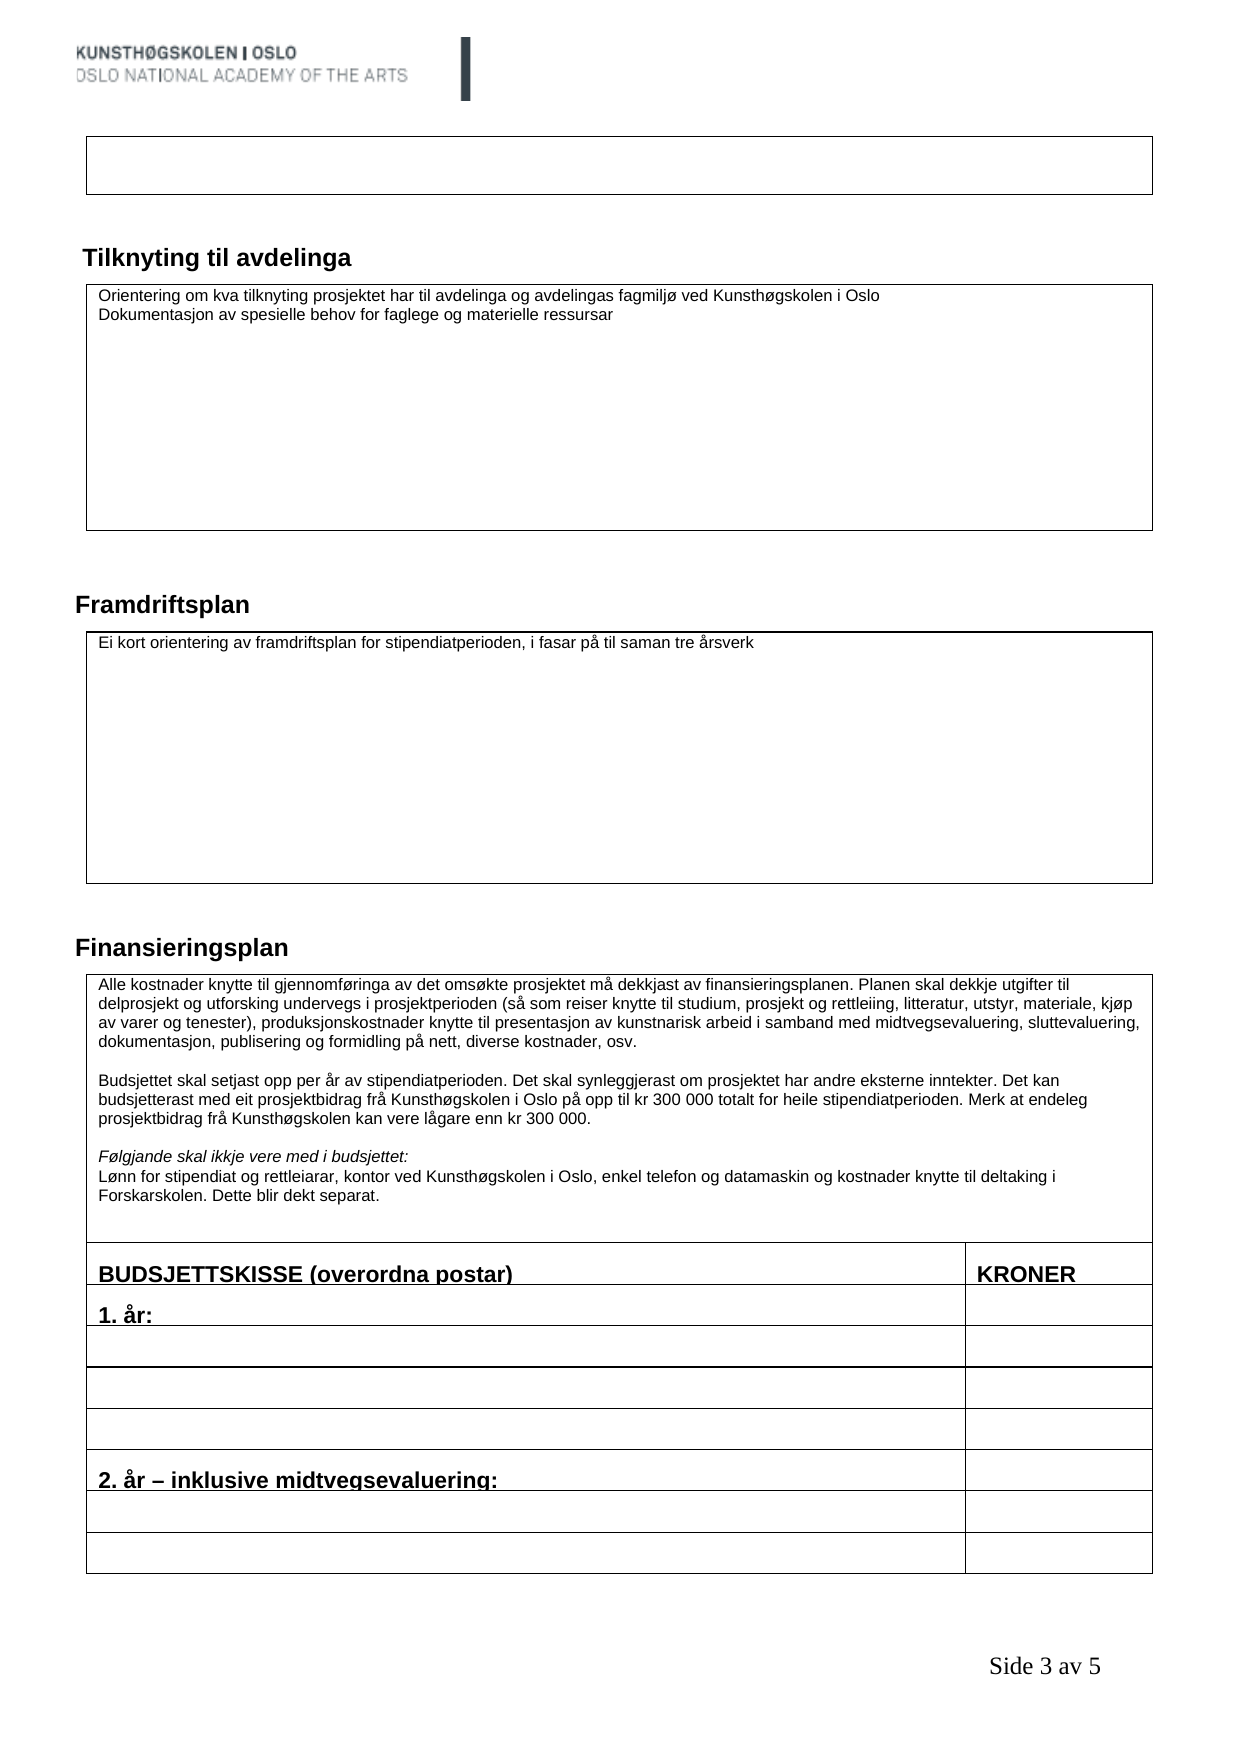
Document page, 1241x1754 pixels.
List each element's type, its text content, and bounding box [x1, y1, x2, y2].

table_cell BUDSJETTSKISSE (overordna postar) [87, 1243, 965, 1284]
table_cell KRONER [966, 1243, 1152, 1284]
table_cell [966, 1491, 1152, 1532]
table_cell [966, 1450, 1152, 1490]
table_cell 1. år: [87, 1285, 965, 1325]
table_cell [966, 1409, 1152, 1449]
table_header Alle kostnader knytte til gjennomføringa av det omsøkte prosjektet må dekkjast av finansieringsplanen. Planen skal dekkje utgifter til delprosjekt og utforsking undervegs i prosjektperioden (så som reiser knytte til studium, prosjekt og rettleiing, litteratur, utstyr, materiale, kjøp av varer og tenester), produksjonskostnader knytte til presentasjon av kunstnarisk arbeid i samband med midtvegsevaluering, sluttevaluering, dokumentasjon, publisering og formidling på nett, diverse kostnader, osv. Budsjettet skal setjast opp per år av stipendiatperioden. Det skal synleggjerast om prosjektet har andre eksterne inntekter. Det kan budsjetterast med eit prosjektbidrag frå Kunsthøgskolen i Oslo på opp til kr 300 000 totalt for heile stipendiatperioden. Merk at endeleg prosjektbidrag frå Kunsthøgskolen kan vere lågare enn kr 300 000. Følgjande skal ikkje vere med i budsjettet: Lønn for stipendiat og rettleiarar, kontor ved Kunsthøgskolen i Oslo, enkel telefon og datamaskin og kostnader knytte til deltaking i Forskarskolen. Dette blir dekt separat. [87, 975, 1152, 1242]
table_header Orientering om kva tilknyting prosjektet har til avdelinga og avdelingas fagmiljø ved Kunsthøgskolen i Oslo Dokumentasjon av spesielle behov for faglege og materielle ressursar [87, 285, 1152, 530]
table_cell [966, 1326, 1152, 1366]
table_cell [87, 1326, 965, 1366]
table_cell [87, 1491, 965, 1532]
table_cell [87, 1368, 965, 1408]
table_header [87, 137, 1152, 193]
text Framdriftsplan [75, 588, 1138, 619]
text Finansieringsplan [75, 930, 1138, 961]
table_cell [966, 1533, 1152, 1573]
table_cell [87, 1409, 965, 1449]
text Tilknyting til avdelinga [75, 241, 1138, 272]
table_header Ei kort orientering av framdriftsplan for stipendiatperioden, i fasar på til saman tre årsverk [87, 633, 1152, 883]
table_cell 2. år – inklusive midtvegsevaluering: [87, 1450, 965, 1490]
table_cell [966, 1285, 1152, 1325]
table_cell [87, 1533, 965, 1573]
table_cell [966, 1368, 1152, 1408]
